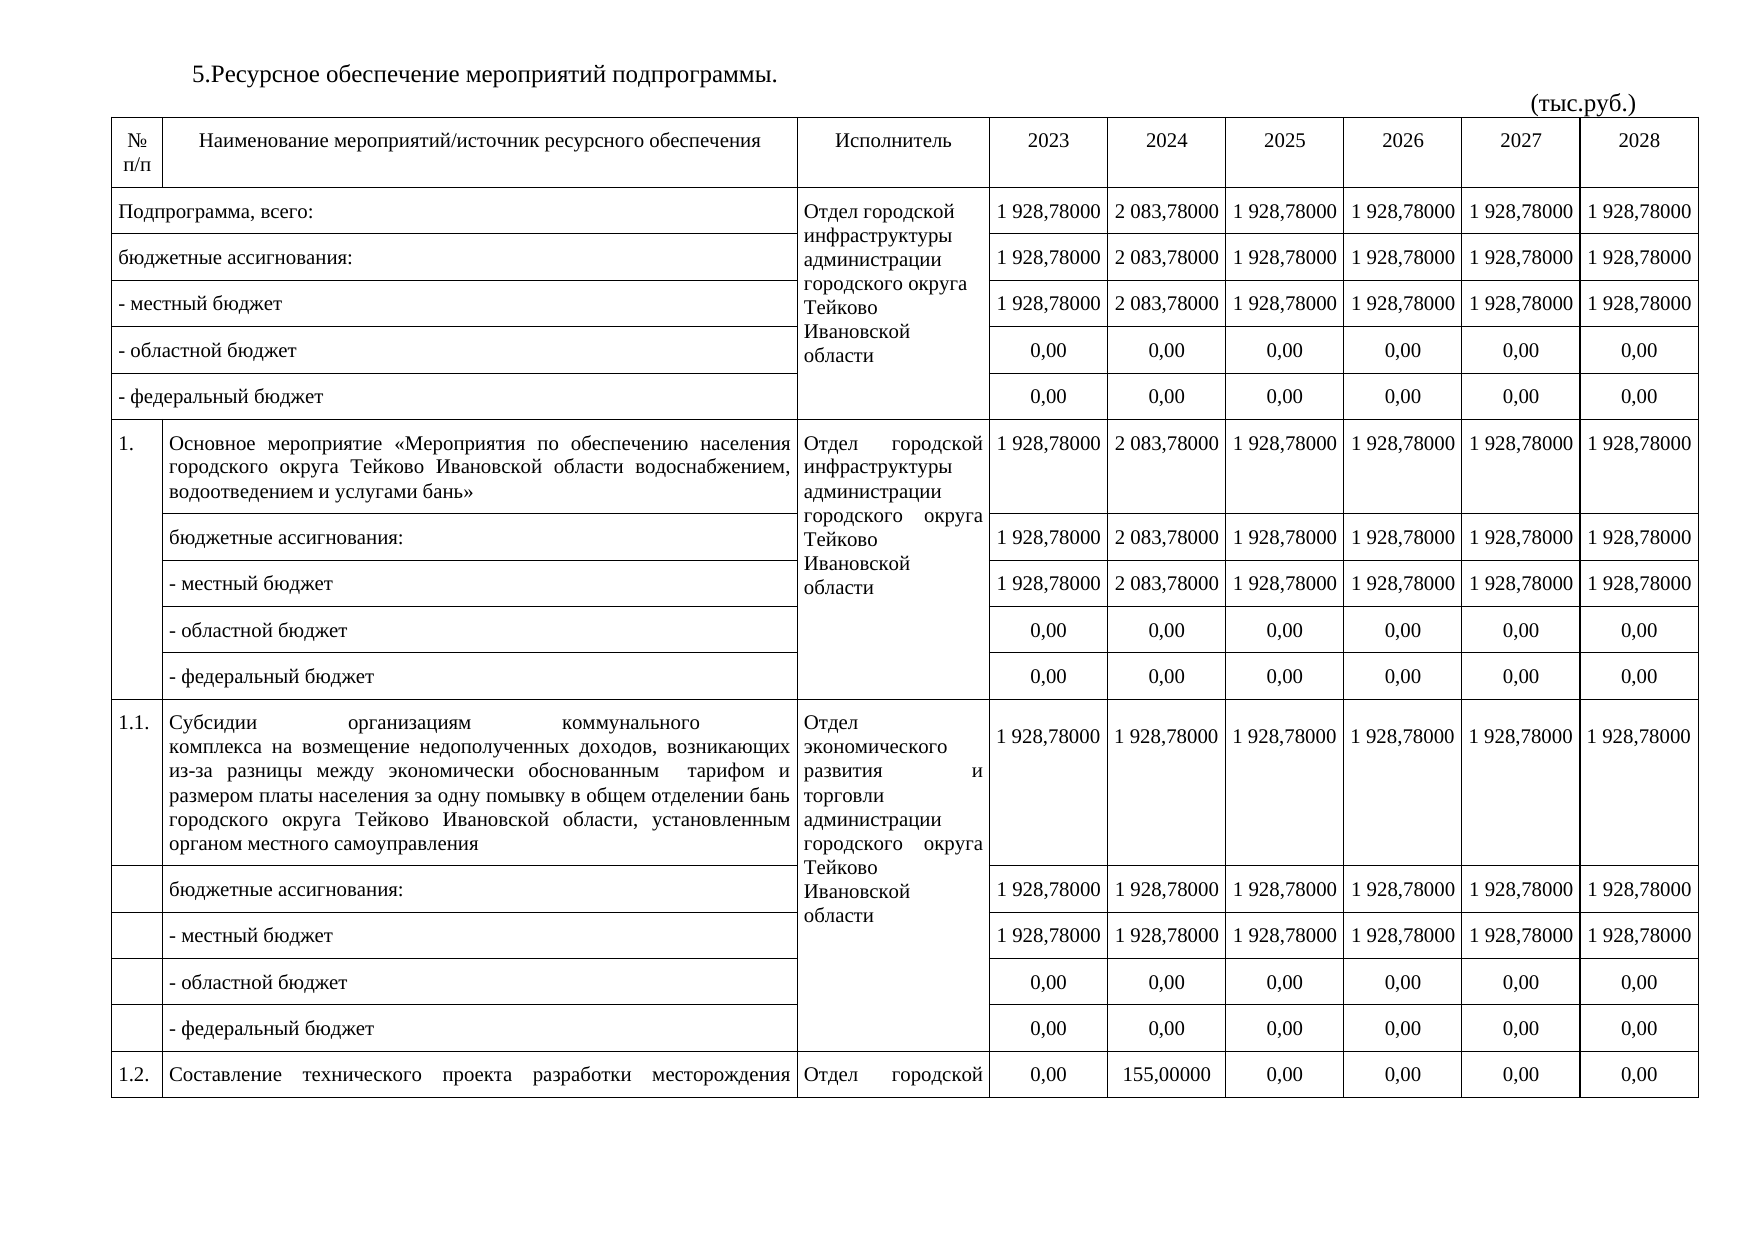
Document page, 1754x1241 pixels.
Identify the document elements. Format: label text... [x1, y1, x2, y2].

table_cell 1 928,78000 [1344, 913, 1461, 958]
table_header Исполнитель [798, 118, 989, 187]
table_cell - местный бюджет [112, 281, 797, 326]
table_cell 1 928,78000 [1462, 234, 1579, 280]
table_cell 1 928,78000 [990, 281, 1107, 326]
table_cell - местный бюджет [163, 913, 797, 958]
table_cell 1 928,78000 [1226, 281, 1343, 326]
table_cell 0,00 [1226, 1005, 1343, 1051]
table_cell 1 928,78000 [1581, 913, 1698, 958]
table_cell 1 928,78000 [990, 913, 1107, 958]
table_cell - областной бюджет [163, 607, 797, 652]
table_cell 0,00 [1108, 607, 1225, 652]
table_cell Подпрограмма, всего: [112, 188, 797, 233]
table_cell 0,00 [1226, 959, 1343, 1004]
table_cell бюджетные ассигнования: [163, 866, 797, 912]
text 5.Ресурсное обеспечение мероприятий подпрограммы. [118, 59, 1636, 88]
table_cell 0,00 [1226, 607, 1343, 652]
table_cell 0,00 [1462, 374, 1579, 419]
table_cell 1 928,78000 [990, 700, 1107, 865]
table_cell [163, 1052, 797, 1097]
table_cell 0,00 [1581, 1005, 1698, 1051]
table_cell 0,00 [1344, 327, 1461, 372]
table_cell 1 928,78000 [1462, 514, 1579, 559]
table_cell 1 928,78000 [1226, 561, 1343, 606]
table_cell 1 928,78000 [1581, 281, 1698, 326]
table_cell 1 928,78000 [1581, 700, 1698, 865]
table_cell 155,00000 [1108, 1052, 1225, 1097]
table_cell 1 928,78000 [990, 514, 1107, 559]
table_cell 1 928,78000 [1462, 281, 1579, 326]
table_cell 1 928,78000 [1226, 188, 1343, 233]
table_cell 0,00 [990, 1052, 1107, 1097]
table_cell 2 083,78000 [1108, 514, 1225, 559]
table_cell 0,00 [990, 327, 1107, 372]
table_cell - федеральный бюджет [112, 374, 797, 419]
table_cell 2 083,78000 [1108, 561, 1225, 606]
table_cell 0,00 [1226, 1052, 1343, 1097]
table_cell 0,00 [1462, 1005, 1579, 1051]
table_header 2024 [1108, 118, 1225, 187]
table_cell 1.2. [112, 1052, 162, 1097]
table_header 2028 [1581, 118, 1698, 187]
text (тыс.руб.) [118, 88, 1636, 117]
table_cell 0,00 [1344, 607, 1461, 652]
table_cell 1 928,78000 [1581, 514, 1698, 559]
table_cell 1 928,78000 [990, 420, 1107, 513]
table_cell 1 928,78000 [1226, 913, 1343, 958]
table_cell 1 928,78000 [1226, 866, 1343, 912]
table_cell 0,00 [1344, 959, 1461, 1004]
table_cell 1 928,78000 [1344, 420, 1461, 513]
table_cell 1 928,78000 [1462, 561, 1579, 606]
table_cell 0,00 [1462, 607, 1579, 652]
table_cell 1 928,78000 [1344, 561, 1461, 606]
table_cell 1 928,78000 [1226, 234, 1343, 280]
table_cell 1 928,78000 [1344, 866, 1461, 912]
table_cell 1.1. [112, 700, 162, 865]
table_cell - областной бюджет [112, 327, 797, 372]
table_cell Отдел городской инфраструктуры администрации городского округа Тейково Ивановской области [798, 188, 989, 419]
table_cell Отдел городской инфраструктуры администрации городского округа Тейково Ивановской области [798, 420, 989, 699]
table_cell 1. [112, 420, 162, 699]
table_cell 0,00 [1462, 327, 1579, 372]
table_cell 1 928,78000 [990, 234, 1107, 280]
table_cell 0,00 [1462, 1052, 1579, 1097]
table_cell 1 928,78000 [1581, 188, 1698, 233]
table_cell 0,00 [1581, 374, 1698, 419]
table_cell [798, 1052, 989, 1097]
table_cell 2 083,78000 [1108, 234, 1225, 280]
table_cell 2 083,78000 [1108, 188, 1225, 233]
table_cell [112, 866, 162, 912]
table_cell 0,00 [1581, 959, 1698, 1004]
table_cell 1 928,78000 [1462, 913, 1579, 958]
table_cell бюджетные ассигнования: [163, 514, 797, 559]
table_cell 0,00 [990, 653, 1107, 699]
table_cell Отдел экономического развития и торговли администрации городского округа Тейково Ивановской области [798, 700, 989, 1051]
table_cell 1 928,78000 [1581, 234, 1698, 280]
table_cell 0,00 [1226, 374, 1343, 419]
table_cell 0,00 [1462, 959, 1579, 1004]
table_cell 1 928,78000 [1344, 188, 1461, 233]
table_cell - областной бюджет [163, 959, 797, 1004]
table_cell 0,00 [1108, 1005, 1225, 1051]
table_cell 1 928,78000 [1462, 700, 1579, 865]
table_cell Основное мероприятие «Мероприятия по обеспечению населения городского округа Тейково Ивановской области водоснабжением, водоотведением и услугами бань» [163, 420, 797, 513]
table_cell 1 928,78000 [1226, 700, 1343, 865]
table_cell 0,00 [1344, 1005, 1461, 1051]
table_cell 1 928,78000 [1581, 866, 1698, 912]
table_cell 0,00 [1108, 959, 1225, 1004]
table_header 2027 [1462, 118, 1579, 187]
table_cell 0,00 [990, 959, 1107, 1004]
table_cell 2 083,78000 [1108, 420, 1225, 513]
table_cell 0,00 [990, 1005, 1107, 1051]
table_cell бюджетные ассигнования: [112, 234, 797, 280]
table_cell 0,00 [1581, 653, 1698, 699]
table_cell 0,00 [1344, 1052, 1461, 1097]
table_cell 1 928,78000 [1344, 234, 1461, 280]
table_cell 1 928,78000 [1344, 514, 1461, 559]
table_cell 0,00 [1581, 1052, 1698, 1097]
table_cell 1 928,78000 [1226, 514, 1343, 559]
table_cell 1 928,78000 [990, 866, 1107, 912]
table_cell 1 928,78000 [1108, 700, 1225, 865]
table_cell 2 083,78000 [1108, 281, 1225, 326]
table_cell - федеральный бюджет [163, 1005, 797, 1051]
table_cell 0,00 [1344, 374, 1461, 419]
table_cell [112, 1005, 162, 1051]
table_header № п/п [112, 118, 162, 187]
table_cell 0,00 [1108, 327, 1225, 372]
table_cell 1 928,78000 [990, 561, 1107, 606]
table_cell 1 928,78000 [1108, 913, 1225, 958]
table_cell 0,00 [1581, 607, 1698, 652]
table_cell 0,00 [1108, 653, 1225, 699]
table_cell 1 928,78000 [1344, 700, 1461, 865]
table_cell 1 928,78000 [1344, 281, 1461, 326]
table_cell [112, 959, 162, 1004]
table_cell 0,00 [990, 374, 1107, 419]
table_cell 0,00 [1108, 374, 1225, 419]
table_header 2026 [1344, 118, 1461, 187]
table_cell 0,00 [1226, 327, 1343, 372]
table_cell 1 928,78000 [1226, 420, 1343, 513]
table_header 2025 [1226, 118, 1343, 187]
table_header Наименование мероприятий/источник ресурсного обеспечения [163, 118, 797, 187]
table_cell - местный бюджет [163, 561, 797, 606]
table_cell 1 928,78000 [1462, 420, 1579, 513]
table_cell 1 928,78000 [1462, 188, 1579, 233]
table_cell 1 928,78000 [990, 188, 1107, 233]
table_cell 1 928,78000 [1108, 866, 1225, 912]
table_cell 0,00 [1344, 653, 1461, 699]
table_cell - федеральный бюджет [163, 653, 797, 699]
table_cell 0,00 [990, 607, 1107, 652]
table_cell [112, 913, 162, 958]
table_cell 1 928,78000 [1581, 420, 1698, 513]
table_cell 0,00 [1581, 327, 1698, 372]
table_cell Субсидии организациям коммунального комплекса на возмещение недополученных доходов, возникающих из-за разницы между экономически обоснованным тарифом и размером платы населения за одну помывку в общем отделении бань городского округа Тейково Ивановской области, установленным органом местного самоуправления [163, 700, 797, 865]
table_cell 1 928,78000 [1462, 866, 1579, 912]
table_cell 0,00 [1226, 653, 1343, 699]
table_cell 1 928,78000 [1581, 561, 1698, 606]
table_header 2023 [990, 118, 1107, 187]
table_cell 0,00 [1462, 653, 1579, 699]
